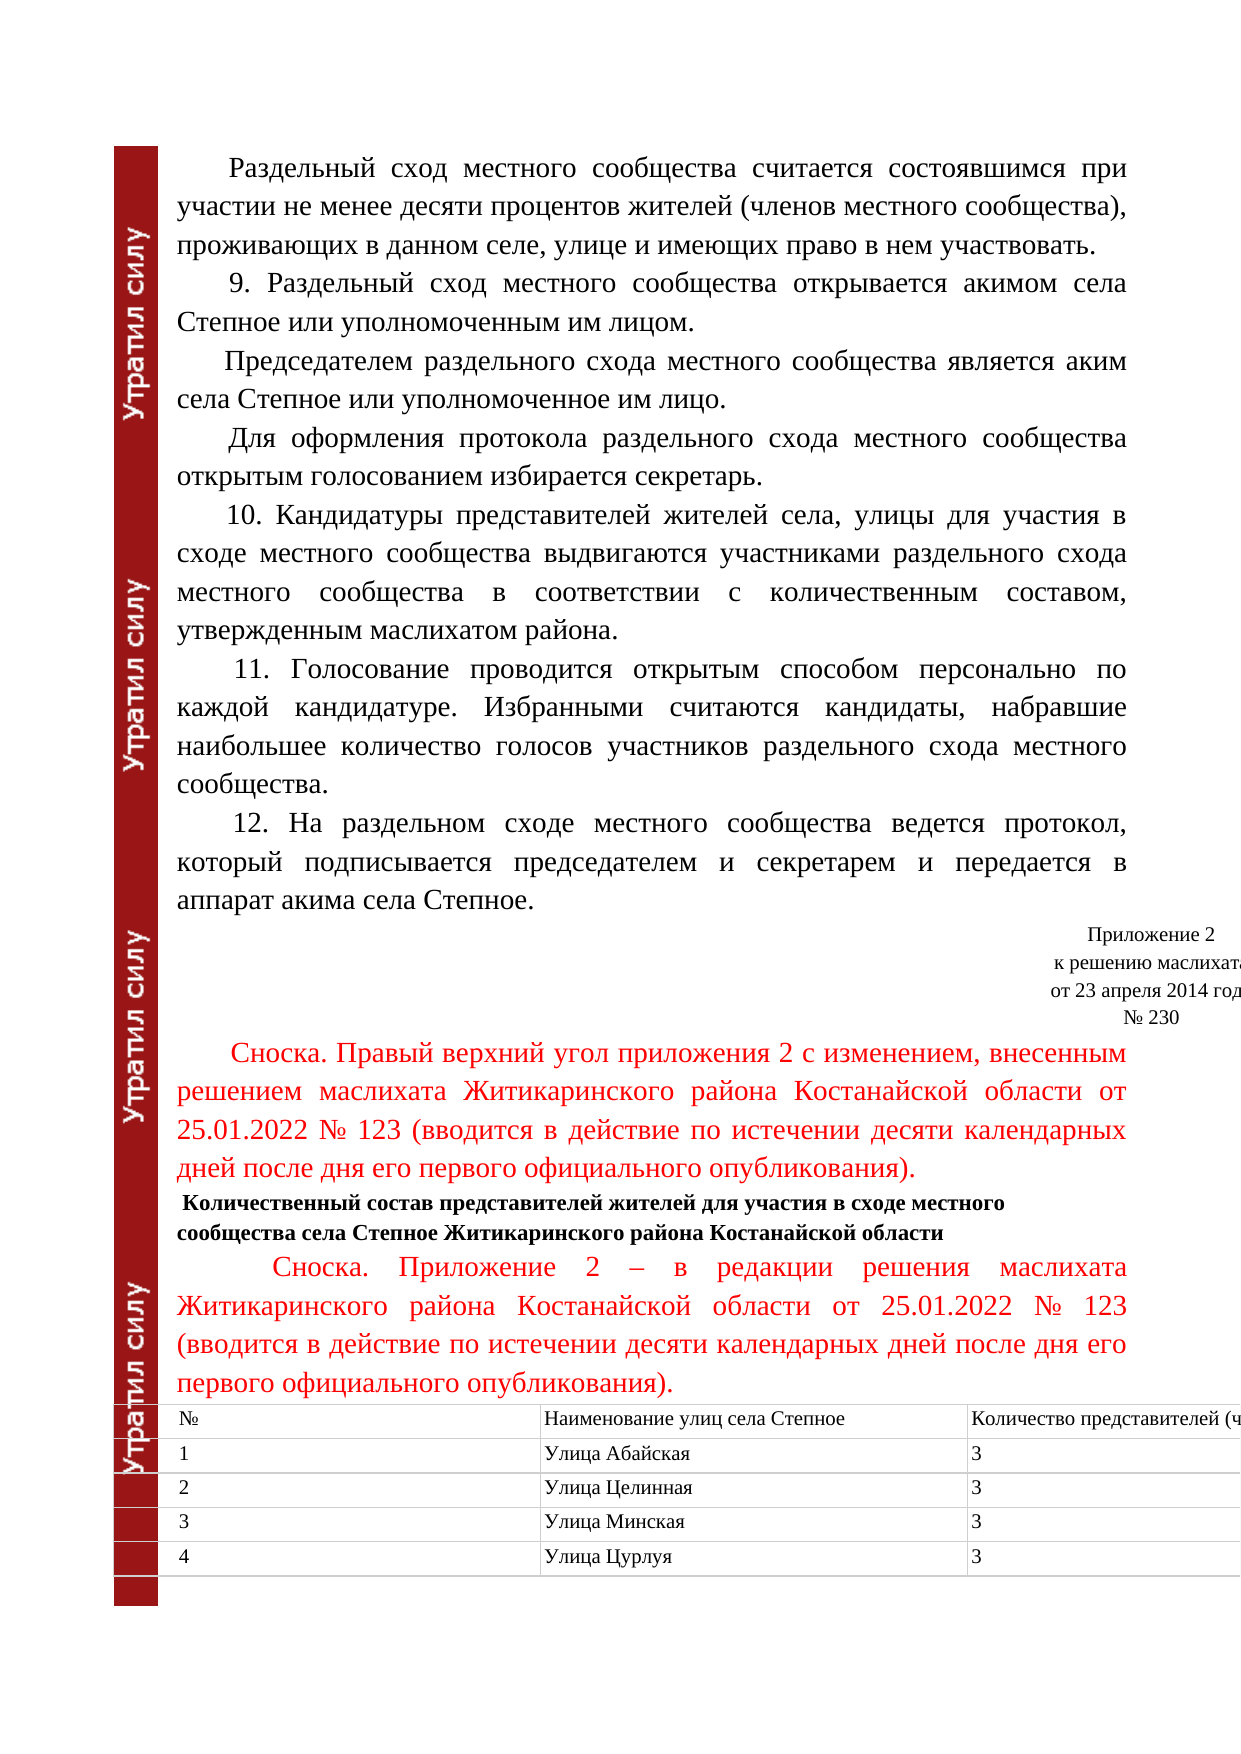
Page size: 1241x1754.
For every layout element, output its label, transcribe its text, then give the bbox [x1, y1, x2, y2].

table_cell Улица Минская [541, 1508, 967, 1541]
table_header № [114, 1405, 540, 1438]
text Сноска. Правый верхний угол приложения 2 с изменением, внесенным решением маслихата Житикаринского района Костанайской области от 25.01.2022 № 123 (вводится в действие по истечении десяти календарных дней после дня его первого официального опубликования). [112, 1035, 1128, 1184]
text Для оформления протокола раздельного схода местного сообщества открытым голосованием избирается секретарь. [112, 420, 1128, 492]
text 9. Раздельный сход местного сообщества открывается акимом села Степное или уполномоченным им лицом. [112, 266, 1128, 338]
table_cell Улица Абайская [541, 1439, 967, 1472]
picture [114, 261, 158, 266]
picture [114, 1184, 158, 1189]
text 11. Голосование проводится открытым способом персонально по каждой кандидатуре. Избранными считаются кандидаты, набравшие наибольшее количество голосов участников раздельного схода местного сообщества. [112, 651, 1128, 800]
picture [114, 646, 158, 651]
picture [114, 800, 158, 805]
picture [114, 916, 158, 921]
table_cell 3 [968, 1439, 1240, 1472]
picture [114, 338, 158, 343]
text Раздельный сход местного сообщества считается состоявшимся при участии не менее десяти процентов жителей (членов местного сообщества), проживающих в данном селе, улице и имеющих право в нем участвовать. [112, 150, 1128, 261]
text 12. На раздельном сходе местного сообщества ведется протокол, который подписывается председателем и секретарем и передается в аппарат акима села Степное. [112, 805, 1128, 916]
table_cell 3 [968, 1508, 1240, 1541]
text Сноска. Приложение 2 – в редакции решения маслихата Житикаринского района Костанайской области от 25.01.2022 № 123 (вводится в действие по истечении десяти календарных дней после дня его первого официального опубликования). [112, 1249, 1128, 1398]
picture [114, 1245, 158, 1249]
table_header Количество представителей (человек) [968, 1405, 1240, 1438]
table_cell 1 [114, 1439, 540, 1472]
picture [114, 1577, 158, 1606]
table_cell Улица Цурлуя [541, 1542, 967, 1575]
text Количественный состав представителей жителей для участия в сходе местного сообщества села Степное Житикаринского района Костанайской области [112, 1189, 1128, 1245]
table_cell 2 [114, 1474, 540, 1507]
picture [114, 415, 158, 420]
table_header [101, 921, 912, 1035]
text 10. Кандидатуры представителей жителей села, улицы для участия в сходе местного сообщества выдвигаются участниками раздельного схода местного сообщества в соответствии с количественным составом, утвержденным маслихатом района. [112, 497, 1128, 646]
table_cell 4 [114, 1542, 540, 1575]
picture [114, 492, 158, 497]
table_header Наименование улиц села Степное [541, 1405, 967, 1438]
table_cell 3 [968, 1474, 1240, 1507]
table_cell 3 [114, 1508, 540, 1541]
picture [114, 1398, 158, 1404]
table_header Приложение 2 к решению маслихата от 23 апреля 2014 года № 230 [912, 921, 1240, 1035]
picture [114, 146, 158, 150]
table_cell Улица Целинная [541, 1474, 967, 1507]
text Председателем раздельного схода местного сообщества является аким села Степное или уполномоченное им лицо. [112, 343, 1128, 415]
table_cell 3 [968, 1542, 1240, 1575]
